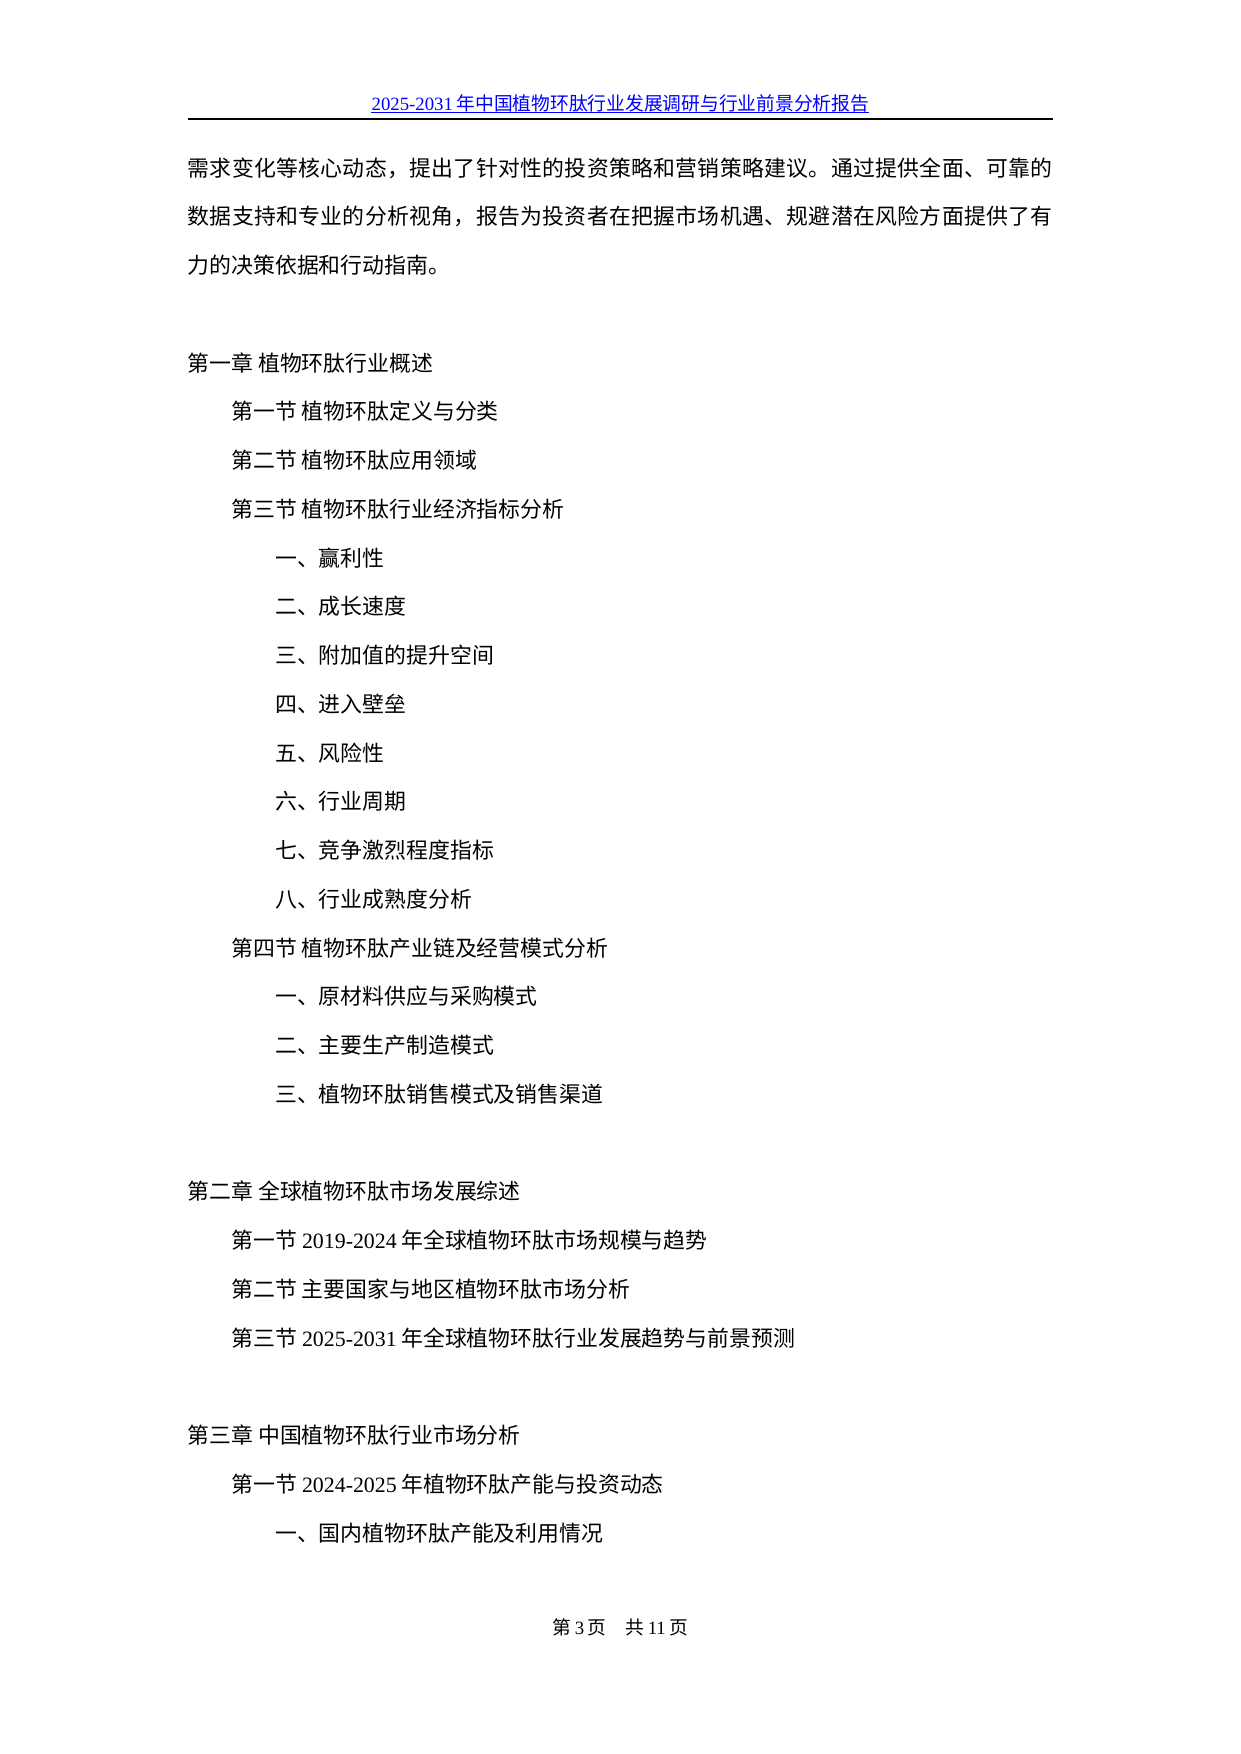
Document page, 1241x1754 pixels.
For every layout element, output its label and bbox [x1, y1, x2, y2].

text [187, 150, 1053, 1548]
